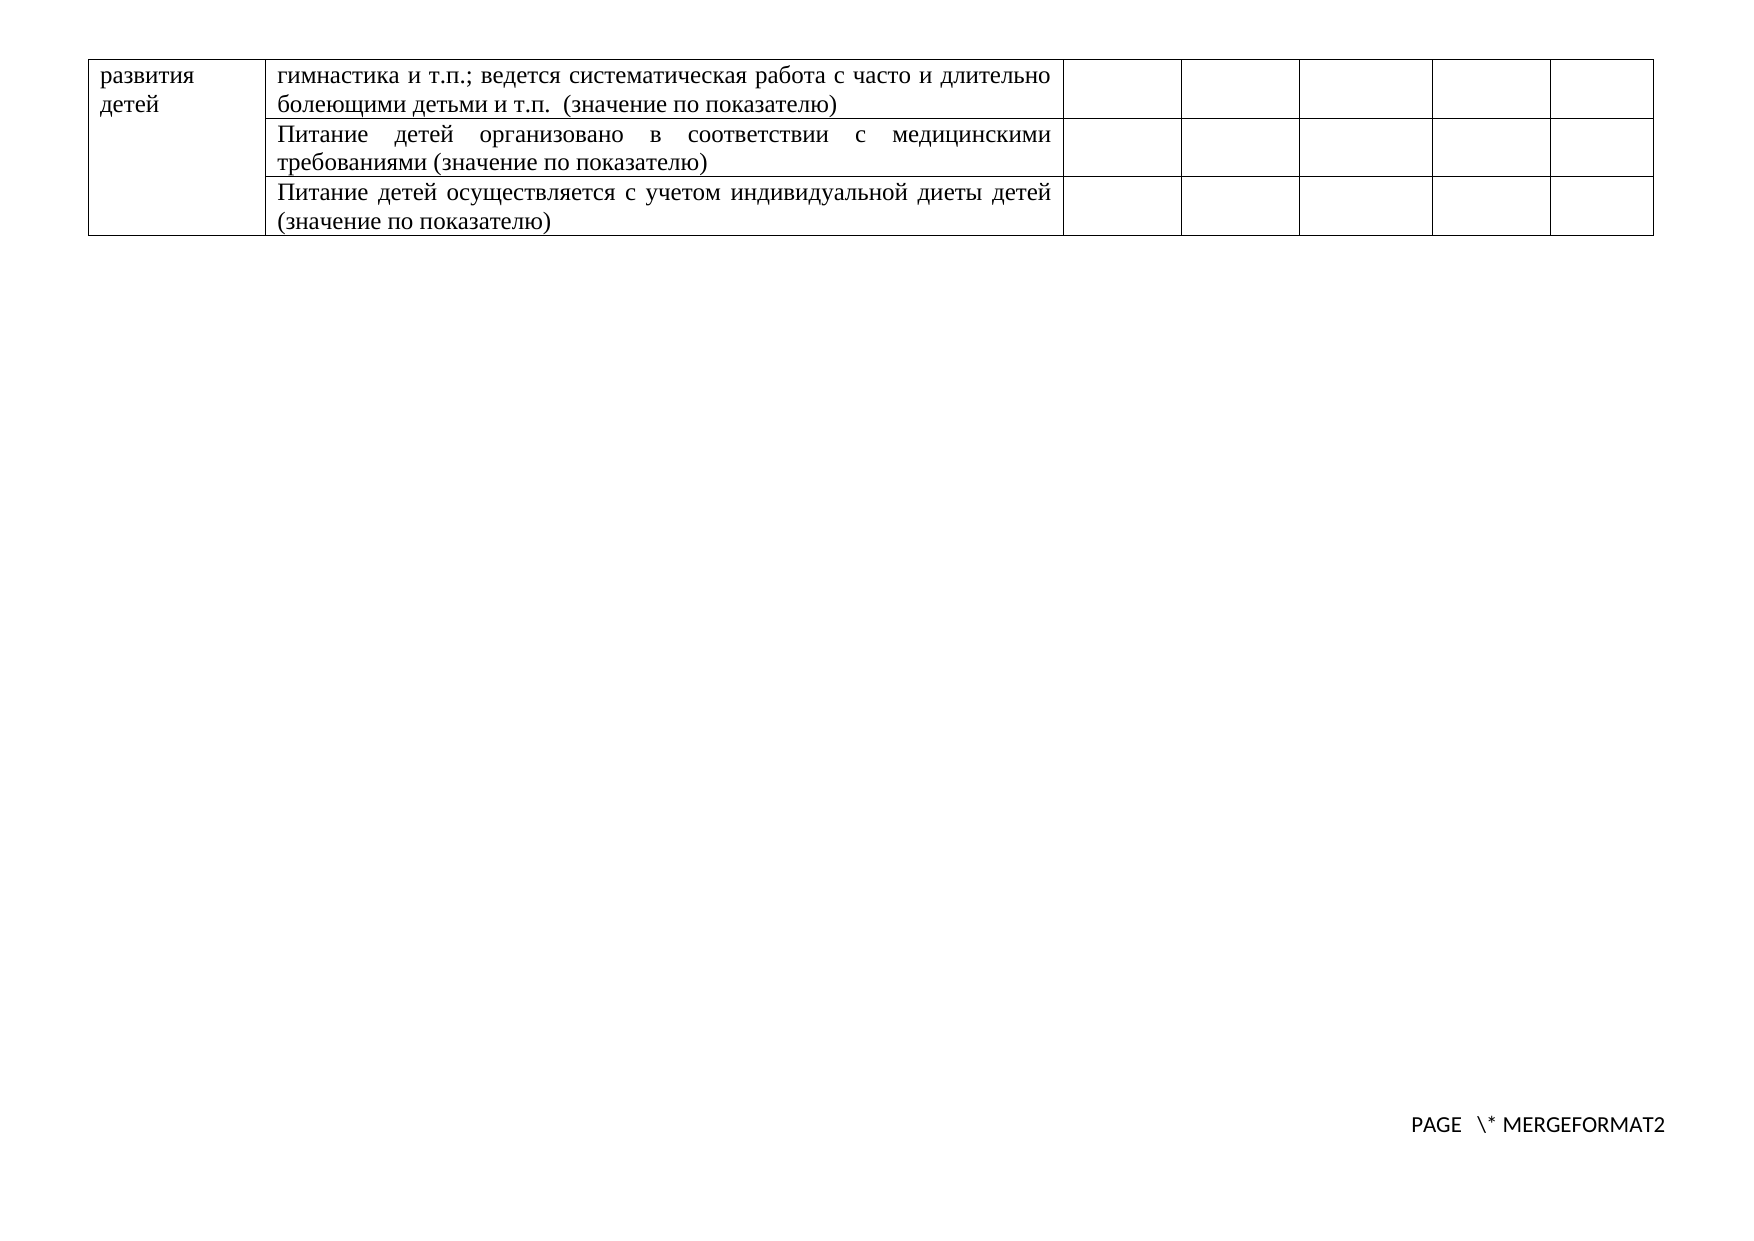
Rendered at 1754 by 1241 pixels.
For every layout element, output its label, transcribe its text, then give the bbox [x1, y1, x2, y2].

table_cell [1300, 60, 1432, 118]
table_cell [1182, 119, 1299, 176]
table_cell [1182, 177, 1299, 235]
table_cell [1433, 60, 1550, 118]
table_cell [266, 60, 1063, 118]
table_cell [1300, 177, 1432, 235]
table_cell [1064, 119, 1181, 176]
table_cell [1551, 177, 1653, 235]
table_cell Питание детей организовано в соответствии с медицинскими требованиями (значение по показателю) [266, 119, 1063, 176]
table_cell [1433, 119, 1550, 176]
table_cell Питание детей осуществляется с учетом индивидуальной диеты детей (значение по показателю) [266, 177, 1063, 235]
table_cell [1551, 60, 1653, 118]
table_cell [1064, 177, 1181, 235]
table_cell [1064, 60, 1181, 118]
table_cell [1433, 177, 1550, 235]
table_cell [1300, 119, 1432, 176]
table_cell [1551, 119, 1653, 176]
table_cell [1182, 60, 1299, 118]
